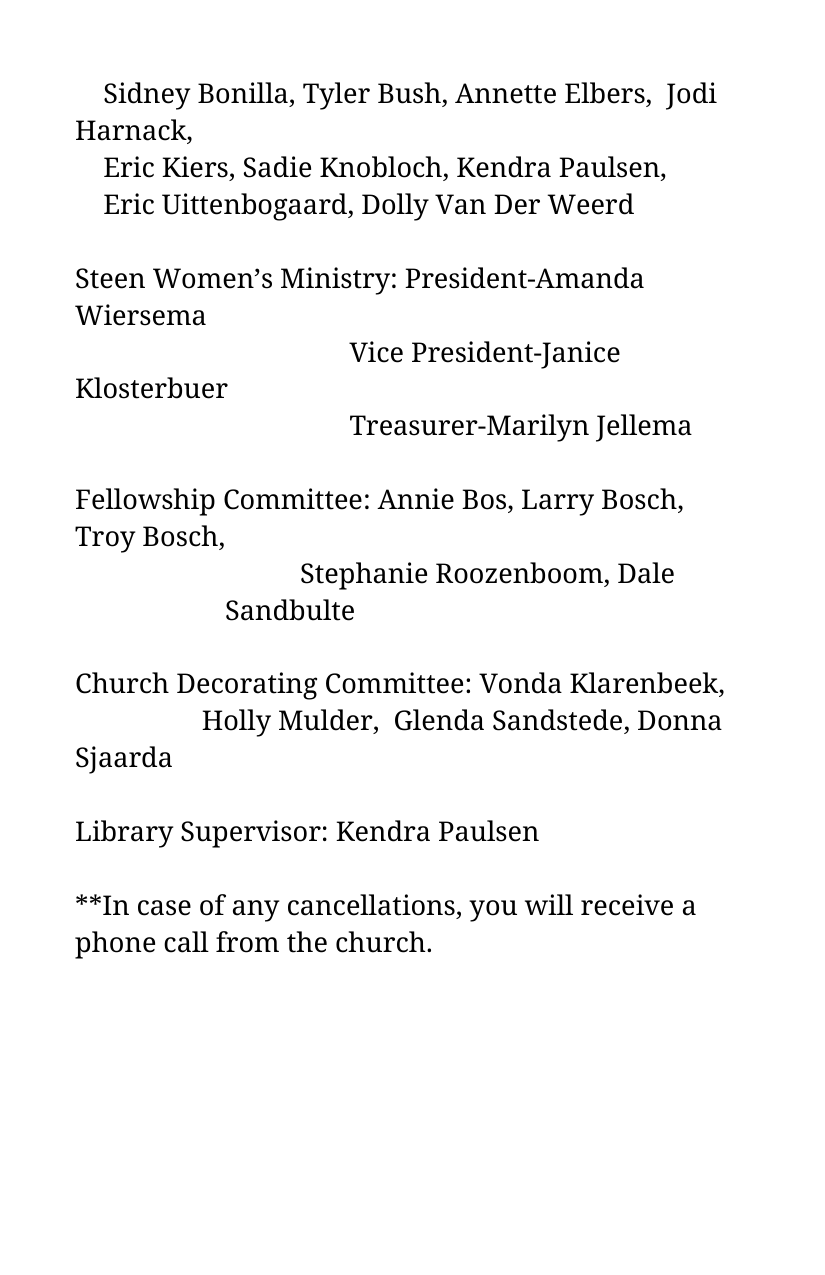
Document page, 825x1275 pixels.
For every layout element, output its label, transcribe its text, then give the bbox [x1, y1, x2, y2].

text Stephanie Roozenboom, Dale Sandbulte [225, 554, 750, 628]
text Fellowship Committee: Annie Bos, Larry Bosch, Troy Bosch, [75, 481, 750, 554]
text Steen Women’s Ministry: President-Amanda Wiersema [75, 259, 750, 333]
text **In case of any cancellations, you will receive a phone call from the church. [75, 886, 750, 960]
text Vice President-Janice Klosterbuer [75, 333, 750, 407]
text Eric Uittenbogaard, Dolly Van Der Weerd [75, 186, 750, 222]
text Holly Mulder, Glenda Sandstede, Donna Sjaarda [75, 702, 750, 776]
text Church Decorating Committee: Vonda Klarenbeek, [75, 665, 750, 702]
text Sidney Bonilla, Tyler Bush, Annette Elbers, Jodi Harnack, [75, 75, 750, 149]
text Library Supervisor: Kendra Paulsen [75, 812, 750, 849]
text Treasurer-Marilyn Jellema [75, 407, 750, 444]
text Eric Kiers, Sadie Knobloch, Kendra Paulsen, [75, 149, 750, 186]
